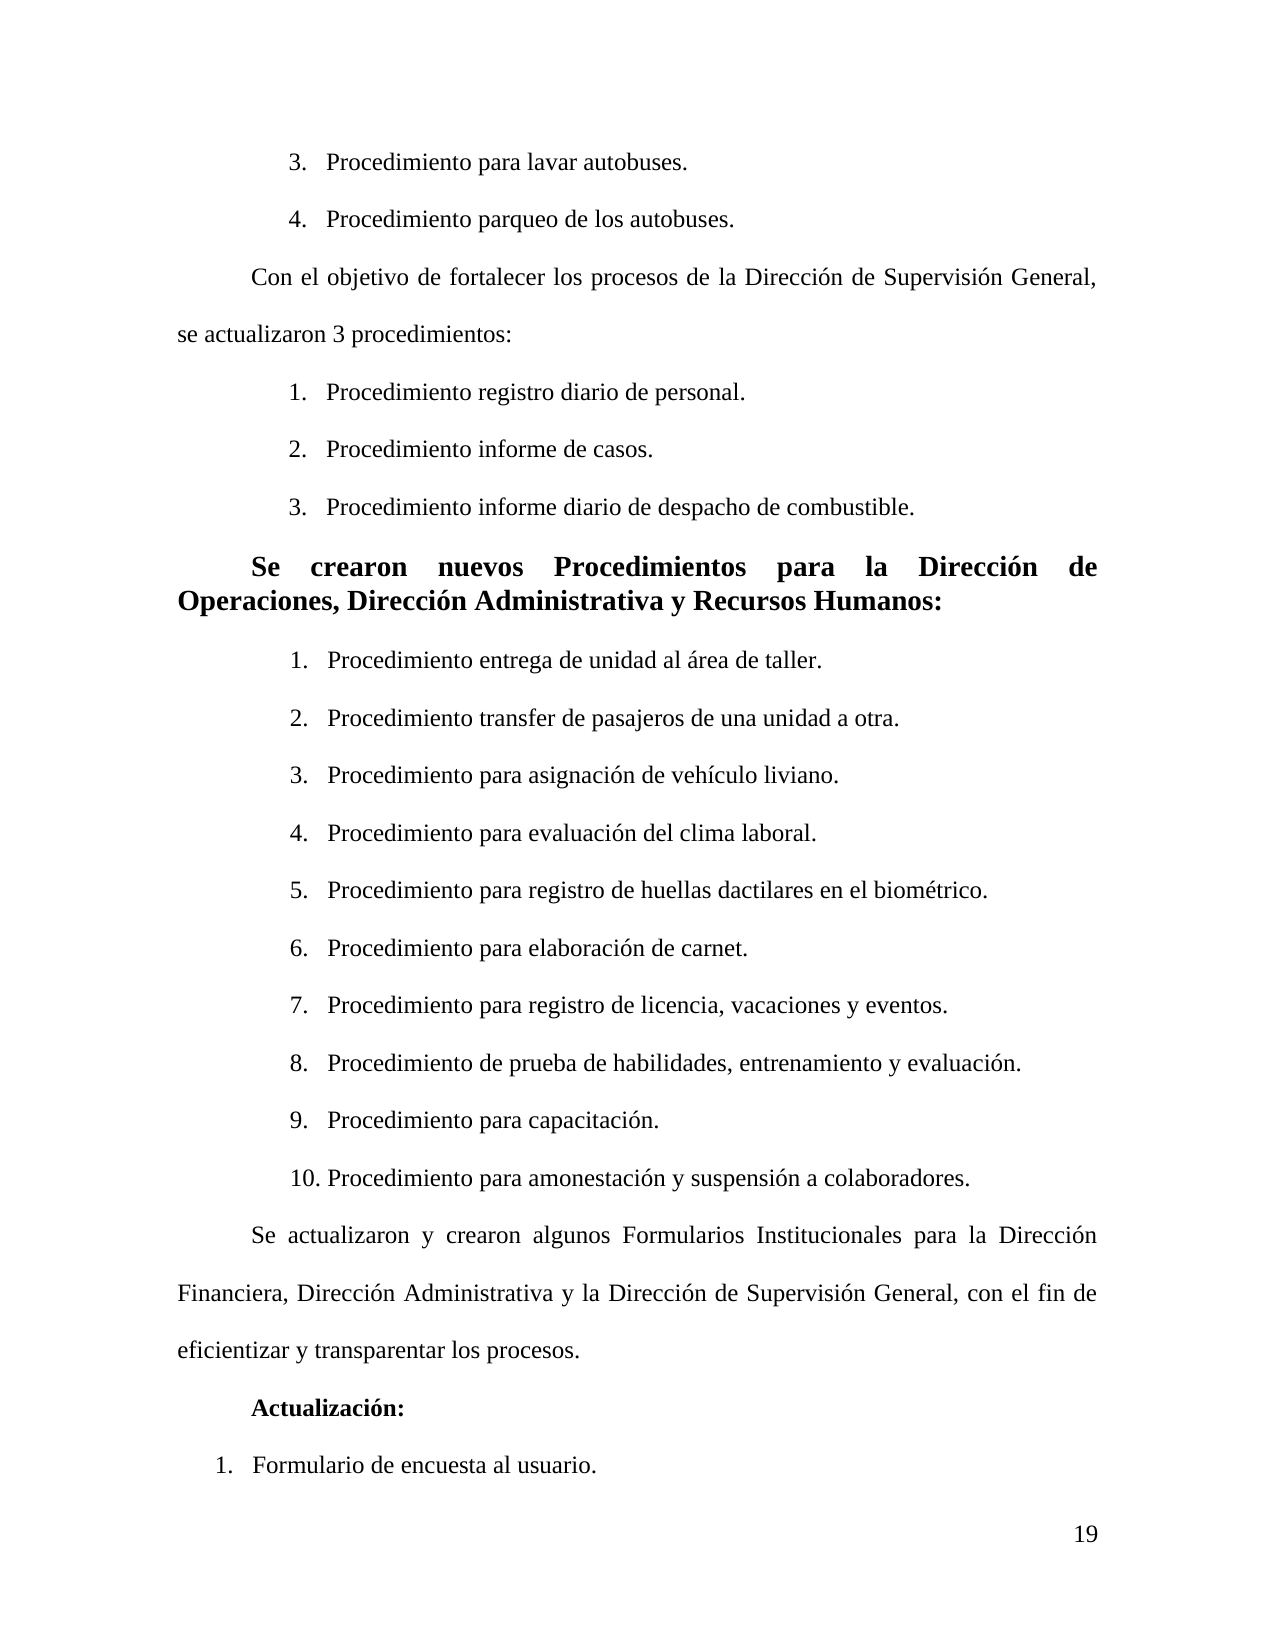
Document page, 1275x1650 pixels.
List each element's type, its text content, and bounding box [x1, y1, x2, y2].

list Procedimiento de prueba de habilidades, entrenamiento y evaluación. [289, 1048, 1098, 1077]
list Procedimiento para lavar autobuses. [288, 147, 1098, 176]
text Se crearon nuevos Procedimientos para la Dirección de Operaciones, Dirección Administrativa y Recursos Humanos: [177, 549, 1098, 617]
list Procedimiento informe diario de despacho de combustible. [288, 492, 1098, 521]
list Procedimiento entrega de unidad al área de taller. [289, 645, 1098, 674]
list Procedimiento transfer de pasajeros de una unidad a otra. [289, 703, 1098, 732]
list Procedimiento parqueo de los autobuses. [288, 204, 1098, 233]
list Procedimiento informe de casos. [288, 434, 1098, 463]
list Procedimiento para asignación de vehículo liviano. [289, 760, 1098, 789]
text Se actualizaron y crearon algunos Formularios Institucionales para la Dirección Financiera, Dirección Administrativa y la Dirección de Supervisión General, con el fin de eficientizar y transparentar los procesos. [177, 1220, 1098, 1364]
list Procedimiento para registro de licencia, vacaciones y eventos. [289, 990, 1098, 1019]
list Procedimiento para amonestación y suspensión a colaboradores. [289, 1163, 1098, 1192]
list Procedimiento para elaboración de carnet. [289, 933, 1098, 962]
list Procedimiento para capacitación. [289, 1105, 1098, 1134]
list Procedimiento registro diario de personal. [288, 377, 1098, 406]
list Procedimiento para registro de huellas dactilares en el biométrico. [289, 875, 1098, 904]
text Actualización: [177, 1393, 1098, 1422]
list Procedimiento para evaluación del clima laboral. [289, 818, 1098, 847]
list Formulario de encuesta al usuario. [214, 1450, 1098, 1479]
text Con el objetivo de fortalecer los procesos de la Dirección de Supervisión General, se actualizaron 3 procedimientos: [177, 262, 1098, 348]
